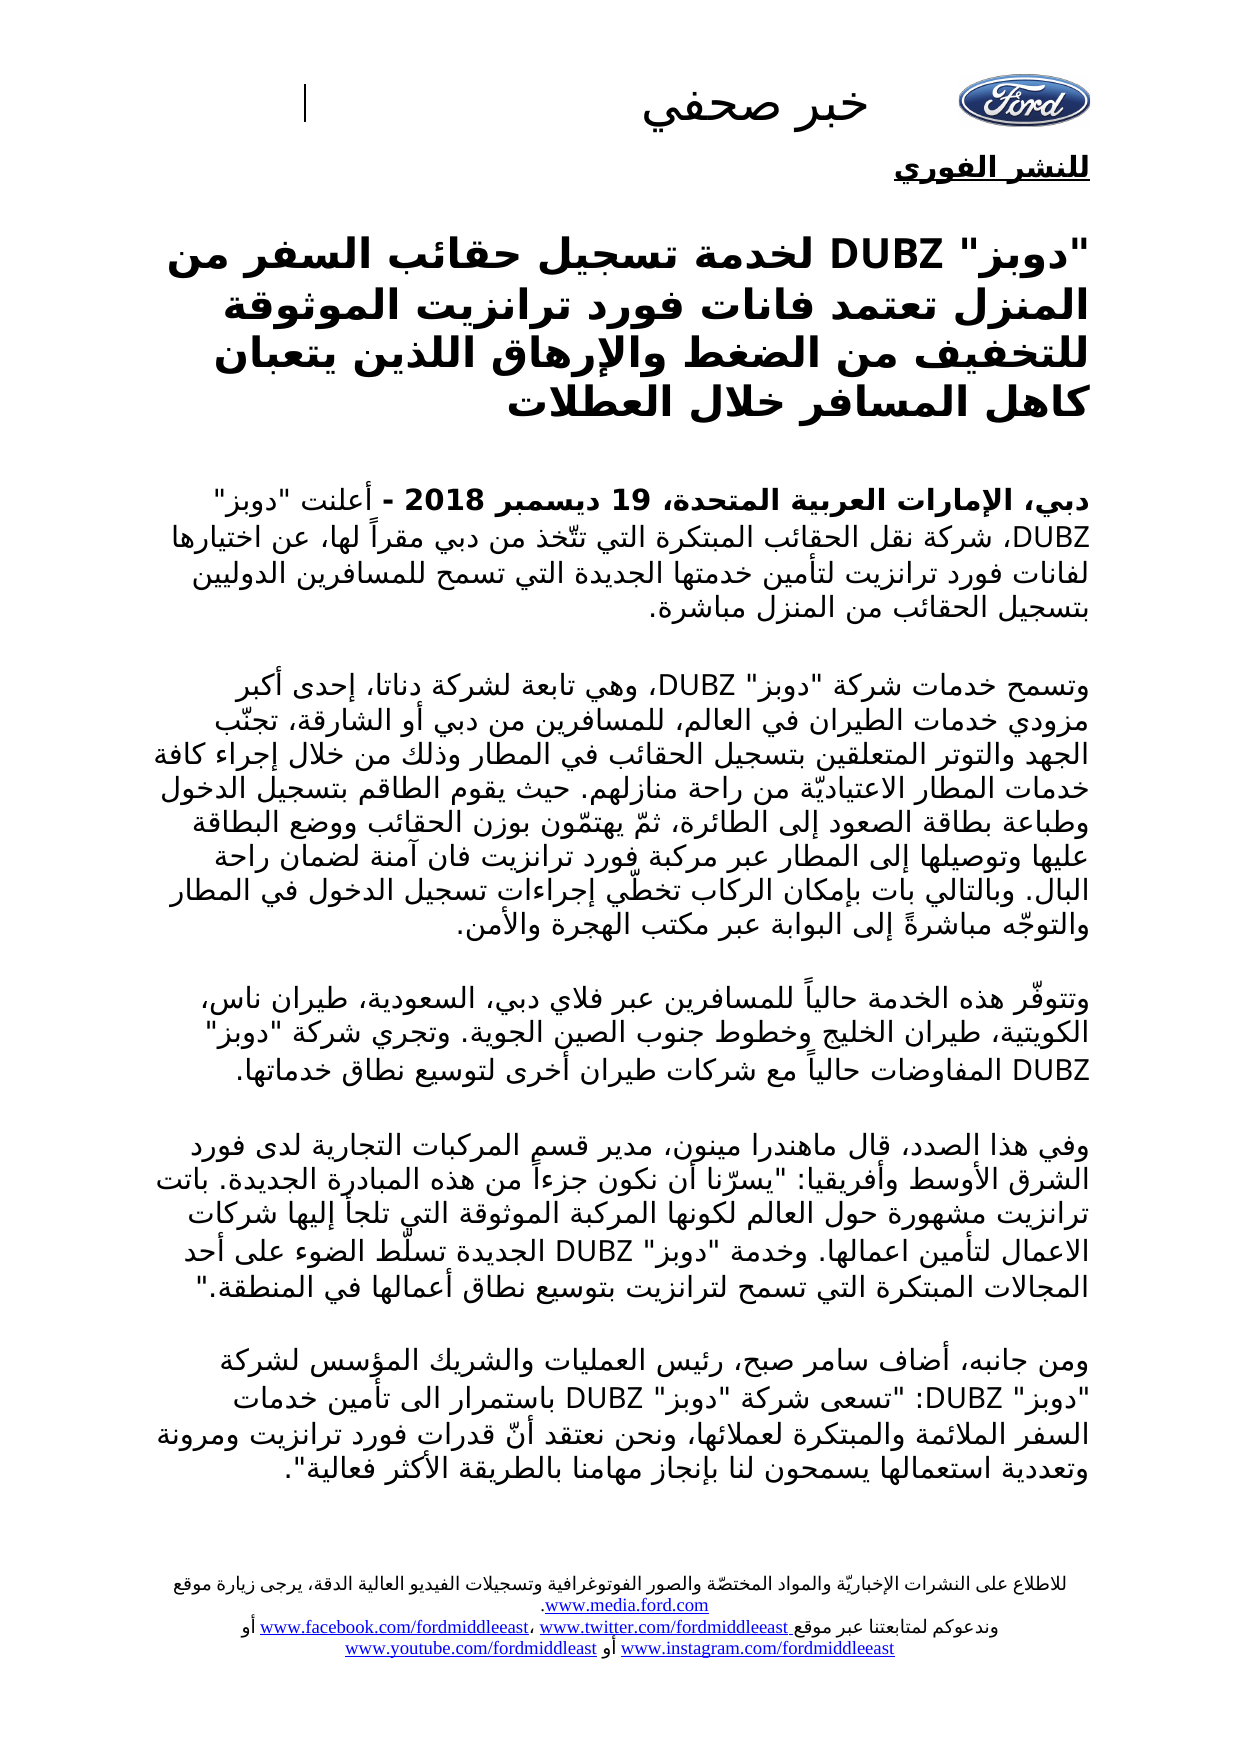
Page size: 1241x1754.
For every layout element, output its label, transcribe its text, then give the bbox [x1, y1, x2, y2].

text وفي هذا الصدد، قال ماهندرا مينون، مدير قسم المركبات التجارية لدى فورد الشرق الأوسط وأفريقيا: "يسرّنا أن نكون جزءاً من هذه المبادرة الجديدة. باتت ترانزيت مشهورة حول العالم لكونها المركبة الموثوقة التي تلجأ إليها شركات الاعمال لتأمين اعمالها. وخدمة "دوبز" DUBZ الجديدة تسلّط الضوء على أحد المجالات المبتكرة التي تسمح لترانزيت بتوسيع نطاق أعمالها في المنطقة." [150, 1128, 1090, 1304]
text للنشر الفوري [150, 150, 1090, 184]
text دبي، الإمارات العربية المتحدة، 19 ديسمبر 2018 - أعلنت "دوبز" DUBZ، شركة نقل الحقائب المبتكرة التي تتّخذ من دبي مقراً لها، عن اختيارها لفانات فورد ترانزيت لتأمين خدمتها الجديدة التي تسمح للمسافرين الدوليين بتسجيل الحقائب من المنزل مباشرة. [150, 483, 1090, 624]
text وتسمح خدمات شركة "دوبز" DUBZ، وهي تابعة لشركة دناتا، إحدى أكبر مزودي خدمات الطيران في العالم، للمسافرين من دبي أو الشارقة، تجنّب الجهد والتوتر المتعلقين بتسجيل الحقائب في المطار وذلك من خلال إجراء كافة خدمات المطار الاعتياديّة من راحة منازلهم. حيث يقوم الطاقم بتسجيل الدخول وطباعة بطاقة الصعود إلى الطائرة، ثمّ يهتمّون بوزن الحقائب ووضع البطاقة عليها وتوصيلها إلى المطار عبر مركبة فورد ترانزيت فان آمنة لضمان راحة البال. وبالتالي بات بإمكان الركاب تخطّي إجراءات تسجيل الدخول في المطار والتوجّه مباشرةً إلى البوابة عبر مكتب الهجرة والأمن. [150, 664, 1090, 941]
text ومن جانبه، أضاف سامر صبح، رئيس العمليات والشريك المؤسس لشركة "دوبز" DUBZ: "تسعى شركة "دوبز" DUBZ باستمرار الى تأمين خدمات السفر الملائمة والمبتكرة لعملائها، ونحن نعتقد أنّ قدرات فورد ترانزيت ومرونة وتعددية استعمالها يسمحون لنا بإنجاز مهامنا بالطريقة الأكثر فعالية". [150, 1344, 1090, 1485]
text "دوبز" DUBZ لخدمة تسجيل حقائب السفر من المنزل تعتمد فانات فورد ترانزيت الموثوقة للتخفيف من الضغط والإرهاق اللذين يتعبان كاهل المسافر خلال العطلات [150, 224, 1090, 426]
picture [958, 74, 1091, 127]
text وتتوفّر هذه الخدمة حالياً للمسافرين عبر فلاي دبي، السعودية، طيران ناس، الكويتية، طيران الخليج وخطوط جنوب الصين الجوية. وتجري شركة "دوبز" DUBZ المفاوضات حالياً مع شركات طيران أخرى لتوسيع نطاق خدماتها. [150, 981, 1090, 1089]
